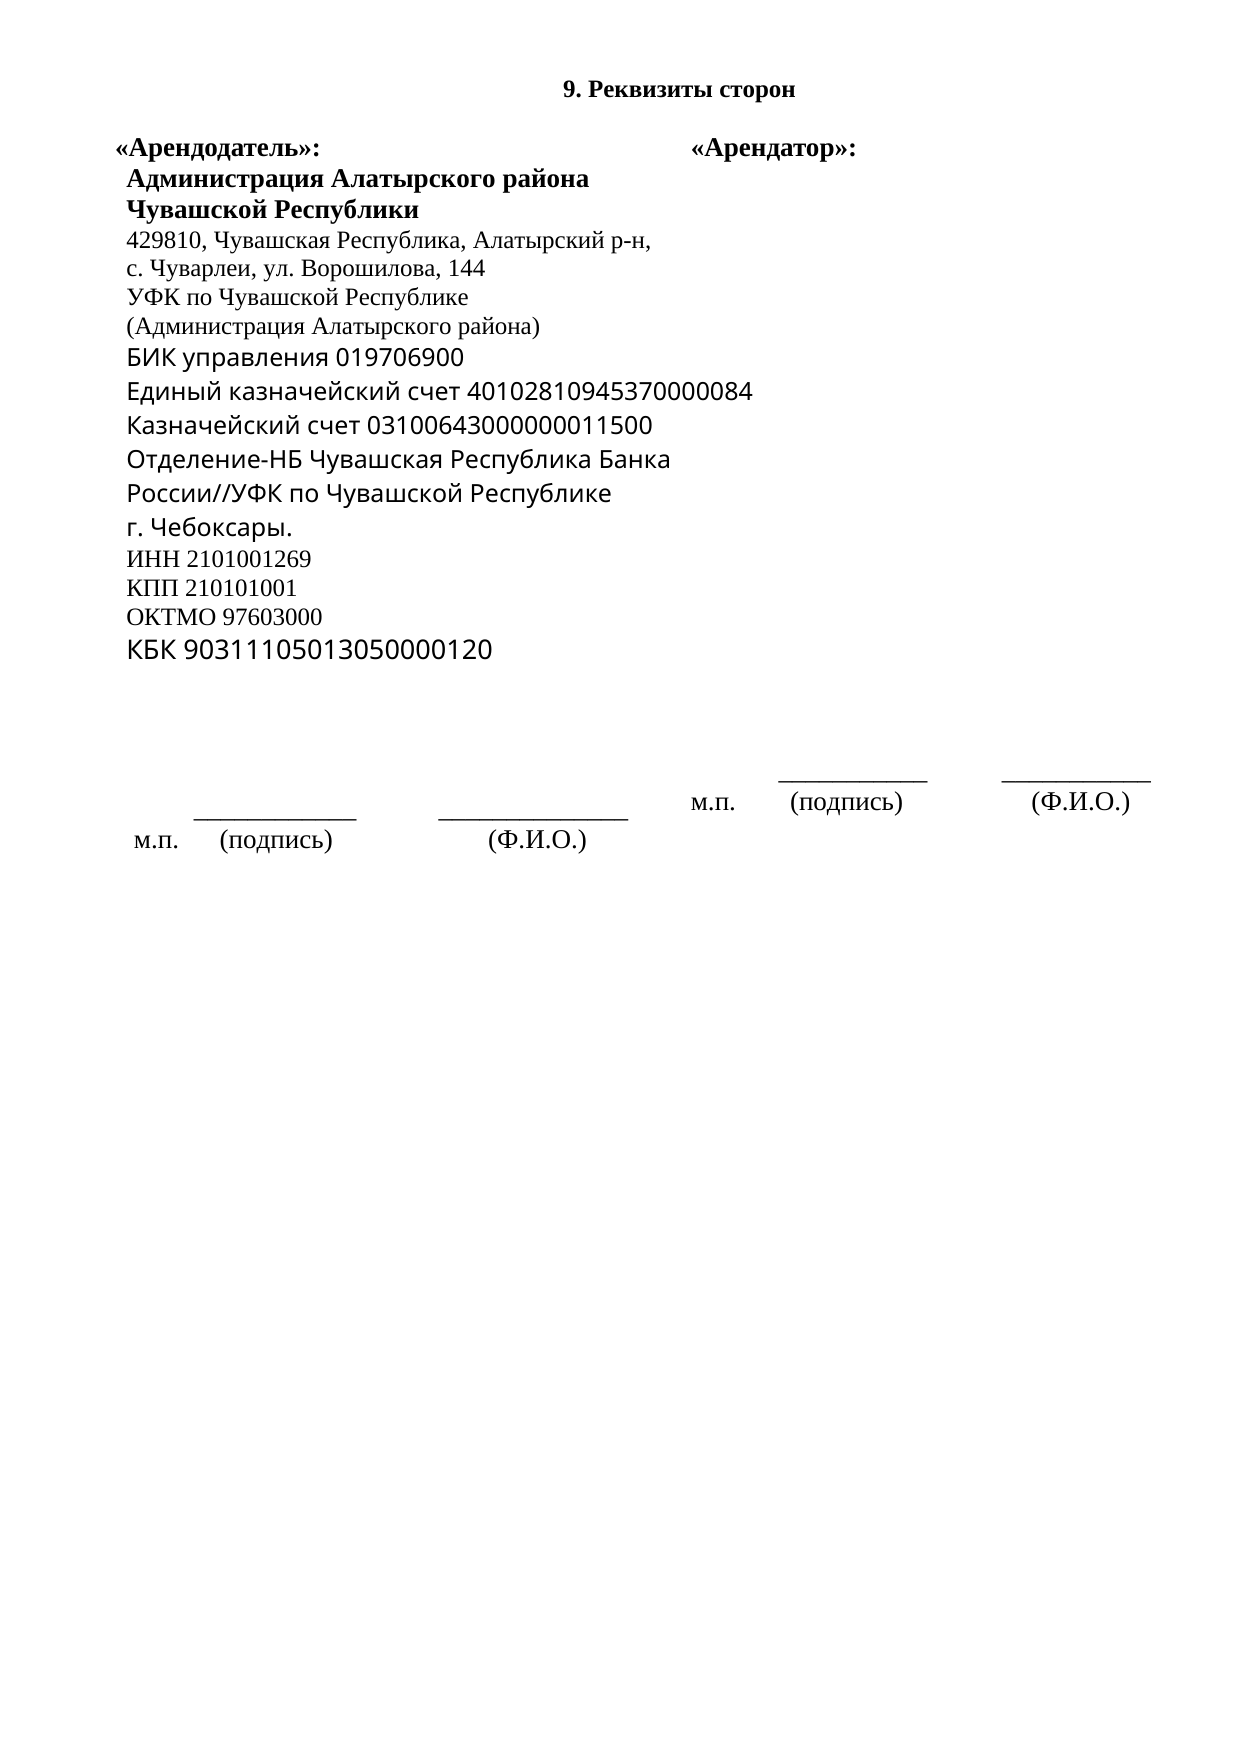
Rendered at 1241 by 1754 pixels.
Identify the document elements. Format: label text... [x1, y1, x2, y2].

table_header «Арендодатель»: [104, 131, 679, 854]
table_header «Арендатор»: ___________ ___________ м.п. (подпись) (Ф.И.О.) [679, 131, 1167, 854]
text 9. Реквизиты сторон [133, 74, 1152, 103]
